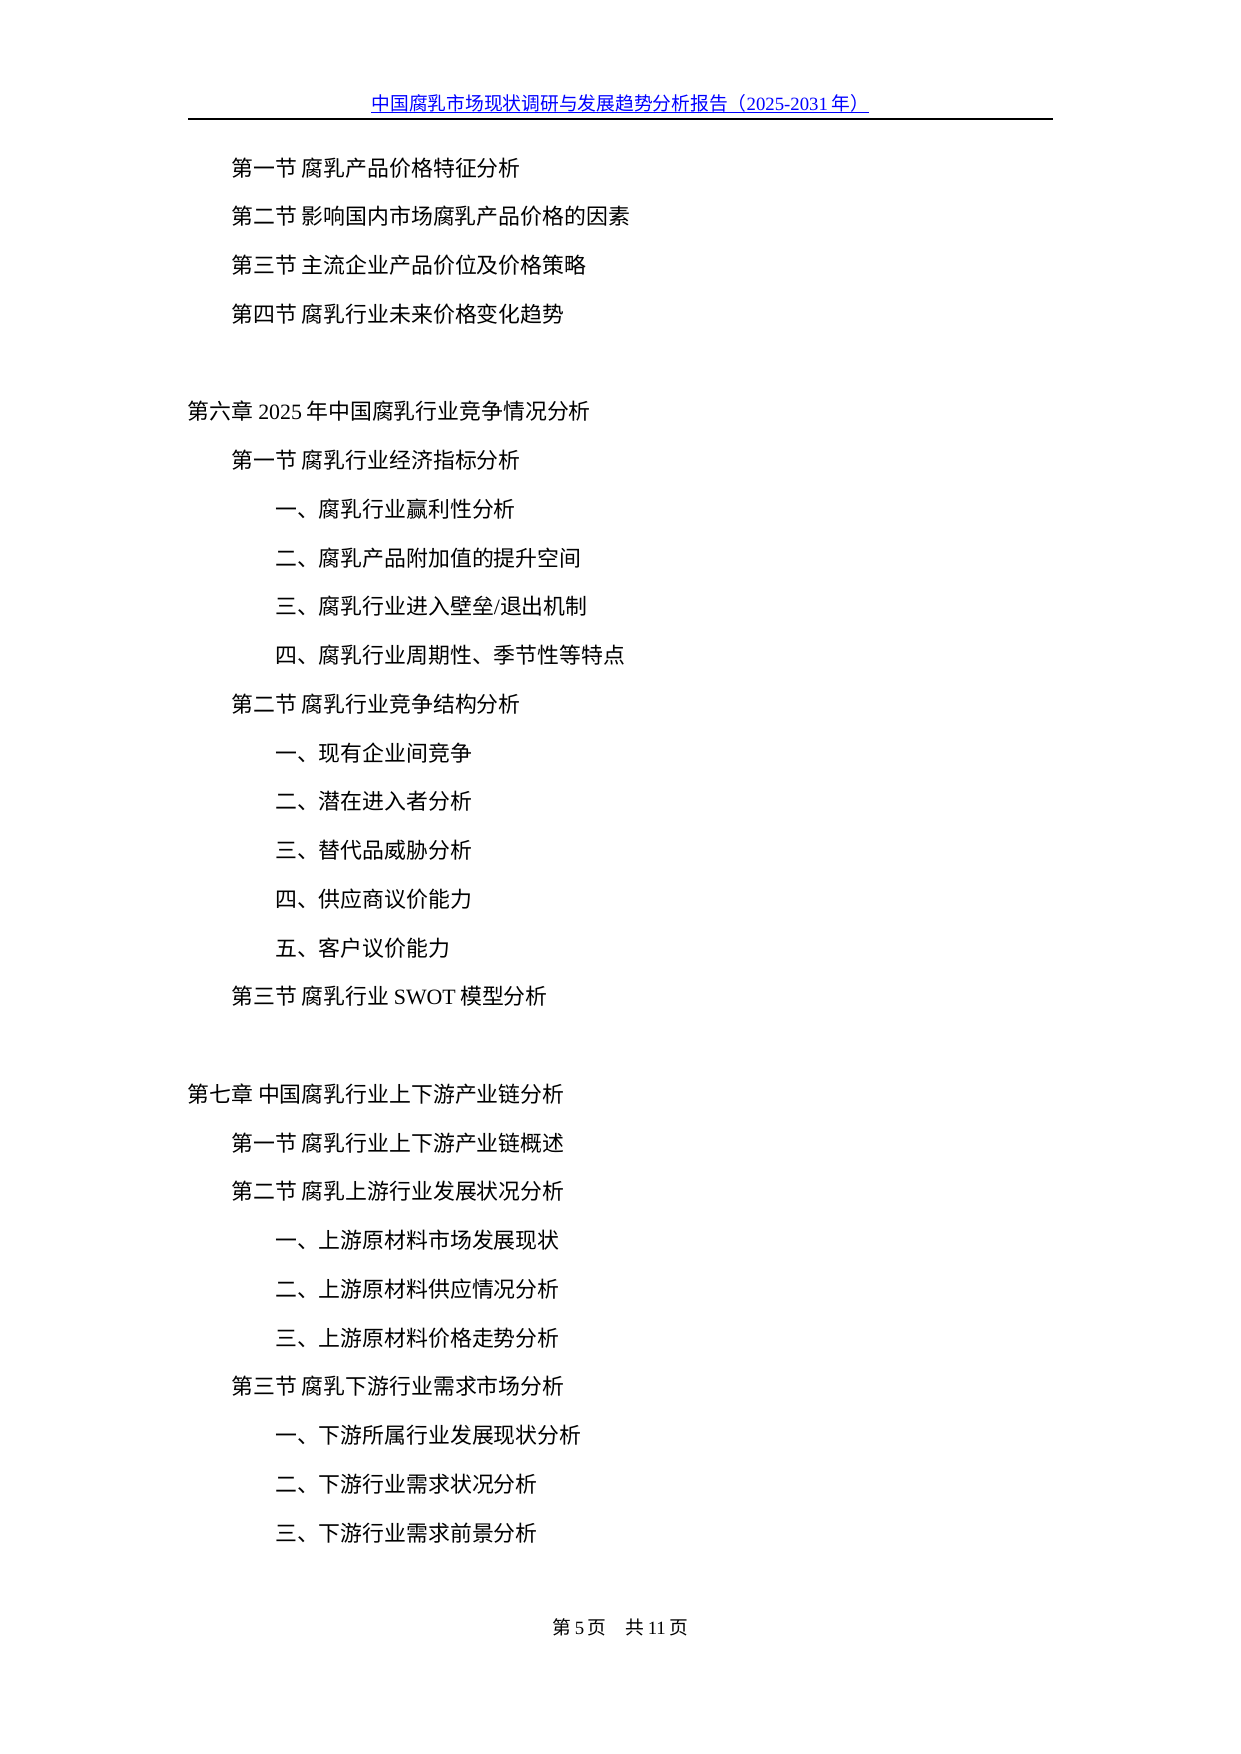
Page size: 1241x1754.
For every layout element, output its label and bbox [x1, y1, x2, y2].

text [187, 150, 1053, 1548]
